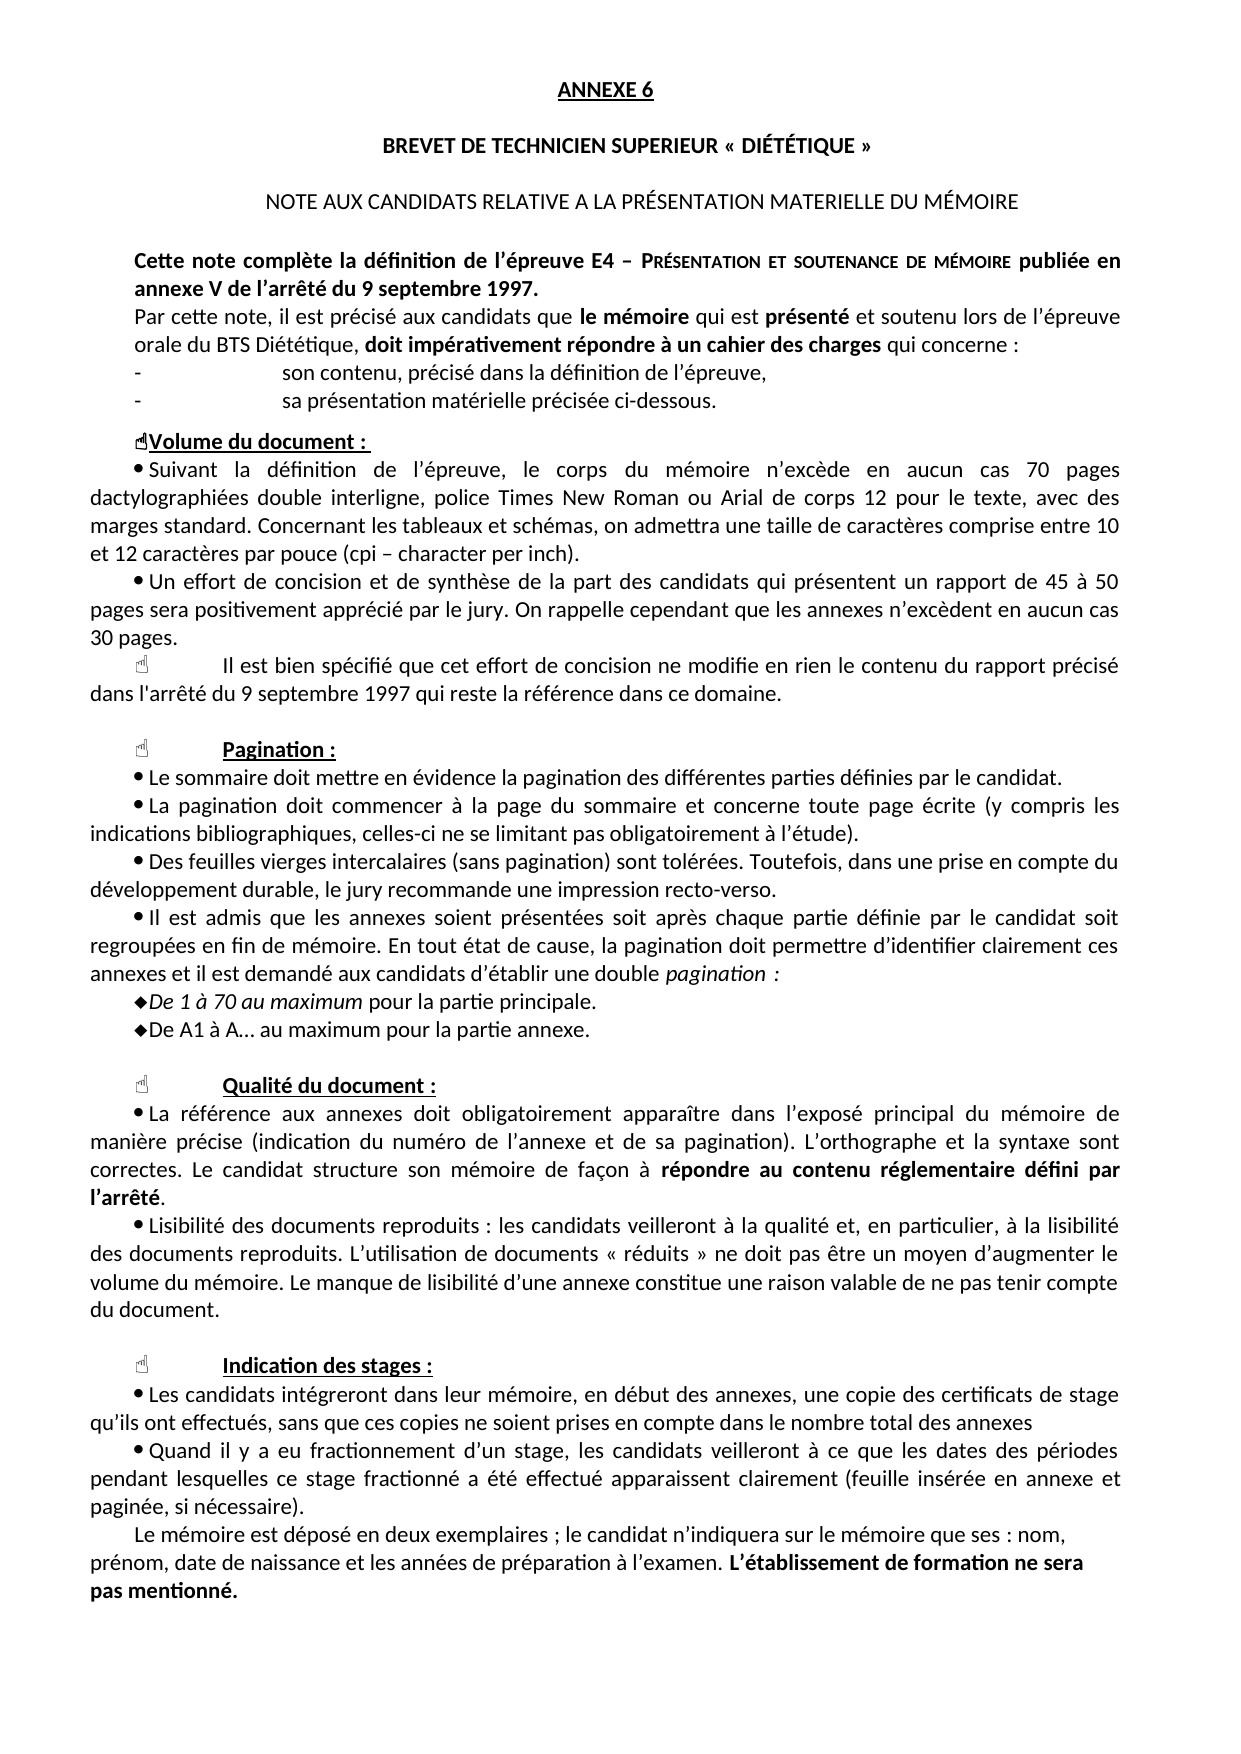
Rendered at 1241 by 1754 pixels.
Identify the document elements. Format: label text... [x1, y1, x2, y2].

list Qualité du document : [90, 1071, 1121, 1099]
list Volume du document : [90, 427, 1121, 455]
list Lisibilité des documents reproduits : les candidats veilleront à la qualité et, en particulier, à la lisibilité des documents reproduits. L’utilisation de documents « réduits » ne doit pas être un moyen d’augmenter le volume du mémoire. Le manque de lisibilité d’une annexe constitue une raison valable de ne pas tenir compte du document. [90, 1212, 1121, 1324]
text Cette note complète la définition de l’épreuve E4 – Présentation et soutenance de mémoire publiée en annexe V de l’arrêté du 9 septembre 1997. [134, 246, 1121, 302]
list De A1 à A… au maximum pour la partie annexe. [90, 1015, 1121, 1043]
list Pagination : [90, 735, 1121, 763]
list De 1 à 70 au maximum pour la partie principale. [90, 987, 1121, 1015]
list Un effort de concision et de synthèse de la part des candidats qui présentent un rapport de 45 à 50 pages sera positivement apprécié par le jury. On rappelle cependant que les annexes n’excèdent en aucun cas 30 pages. [90, 567, 1121, 651]
subtitle NOTE AUX CANDIDATS RELATIVE A LA PRÉSENTATION MATERIELLE DU MÉMOIRE [164, 187, 1121, 215]
list Indication des stages : [90, 1352, 1121, 1380]
list Des feuilles vierges intercalaires (sans pagination) sont tolérées. Toutefois, dans une prise en compte du développement durable, le jury recommande une impression recto-verso. [90, 847, 1121, 903]
list La pagination doit commencer à la page du sommaire et concerne toute page écrite (y compris les indications bibliographiques, celles-ci ne se limitant pas obligatoirement à l’étude). [90, 791, 1121, 847]
text Par cette note, il est précisé aux candidats que le mémoire qui est présenté et soutenu lors de l’épreuve orale du BTS Diététique, doit impérativement répondre à un cahier des charges qui concerne : [134, 302, 1121, 358]
list Quand il y a eu fractionnement d’un stage, les candidats veilleront à ce que les dates des périodes pendant lesquelles ce stage fractionné a été effectué apparaissent clairement (feuille insérée en annexe et paginée, si nécessaire). [90, 1436, 1121, 1520]
list Les candidats intégreront dans leur mémoire, en début des annexes, une copie des certificats de stage qu’ils ont effectués, sans que ces copies ne soient prises en compte dans le nombre total des annexes [90, 1380, 1121, 1436]
list Le sommaire doit mettre en évidence la pagination des différentes parties définies par le candidat. [90, 763, 1121, 791]
list Il est admis que les annexes soient présentées soit après chaque partie définie par le candidat soit regroupées en fin de mémoire. En tout état de cause, la pagination doit permettre d’identifier clairement ces annexes et il est demandé aux candidats d’établir une double pagination : [90, 903, 1121, 987]
text Le mémoire est déposé en deux exemplaires ; le candidat n’indiquera sur le mémoire que ses : nom, prénom, date de naissance et les années de préparation à l’examen. L’établissement de formation ne sera pas mentionné. [90, 1520, 1121, 1604]
list Il est bien spécifié que cet effort de concision ne modifie en rien le contenu du rapport précisé dans l'arrêté du 9 septembre 1997 qui reste la référence dans ce domaine. [90, 651, 1121, 707]
list sa présentation matérielle précisée ci-dessous. [90, 386, 1121, 414]
list son contenu, précisé dans la définition de l’épreuve, [90, 358, 1121, 386]
list La référence aux annexes doit obligatoirement apparaître dans l’exposé principal du mémoire de manière précise (indication du numéro de l’annexe et de sa pagination). L’orthographe et la syntaxe sont correctes. Le candidat structure son mémoire de façon à répondre au contenu réglementaire défini par l’arrêté. [90, 1099, 1121, 1212]
subtitle ANNEXE 6 [90, 75, 1121, 103]
list Suivant la définition de l’épreuve, le corps du mémoire n’excède en aucun cas 70 pages dactylographiées double interligne, police Times New Roman ou Arial de corps 12 pour le texte, avec des marges standard. Concernant les tableaux et schémas, on admettra une taille de caractères comprise entre 10 et 12 caractères par pouce (cpi – character per inch). [90, 455, 1121, 567]
subtitle BREVET DE TECHNICIEN SUPERIEUR « DIÉTÉTIQUE » [134, 131, 1121, 159]
